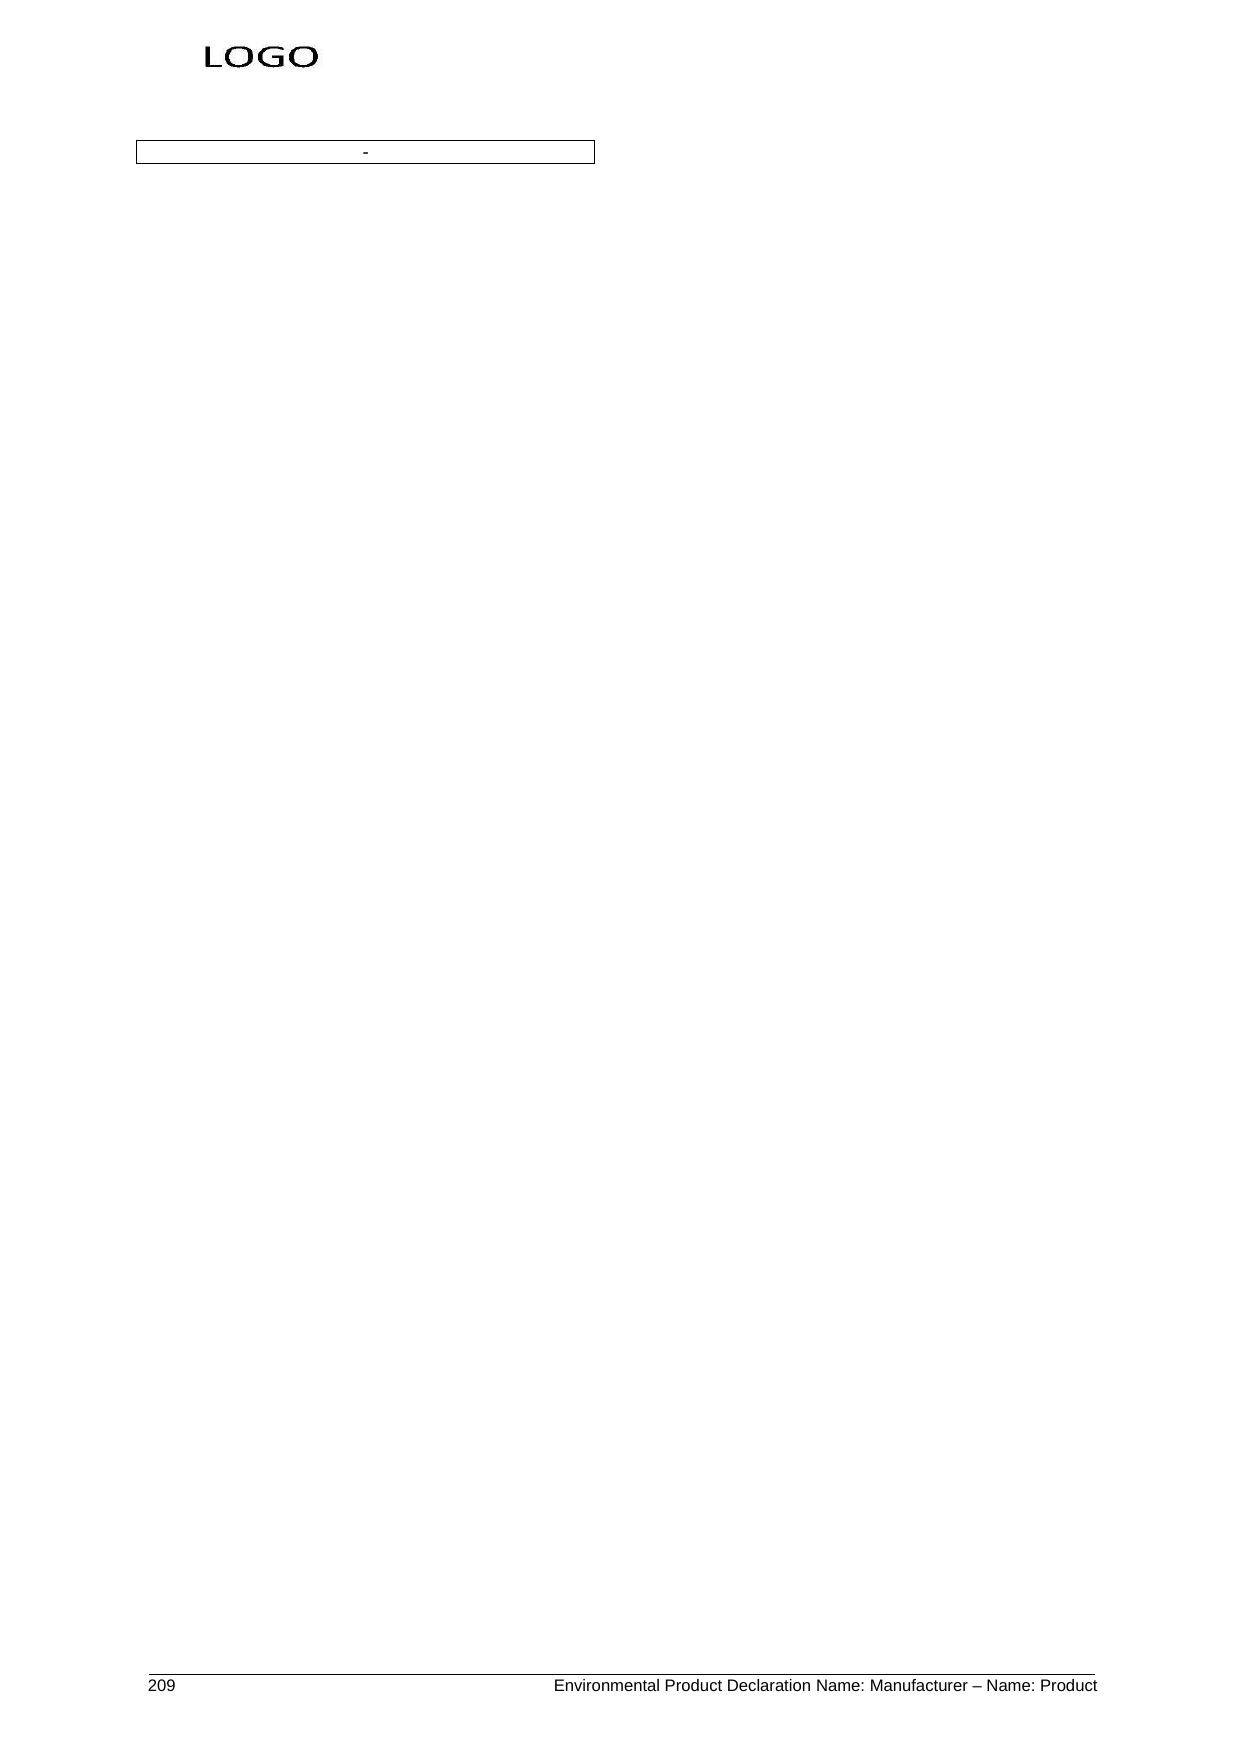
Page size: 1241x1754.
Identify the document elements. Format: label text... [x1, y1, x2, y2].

picture [148, 13, 623, 102]
table_cell - [137, 141, 594, 162]
